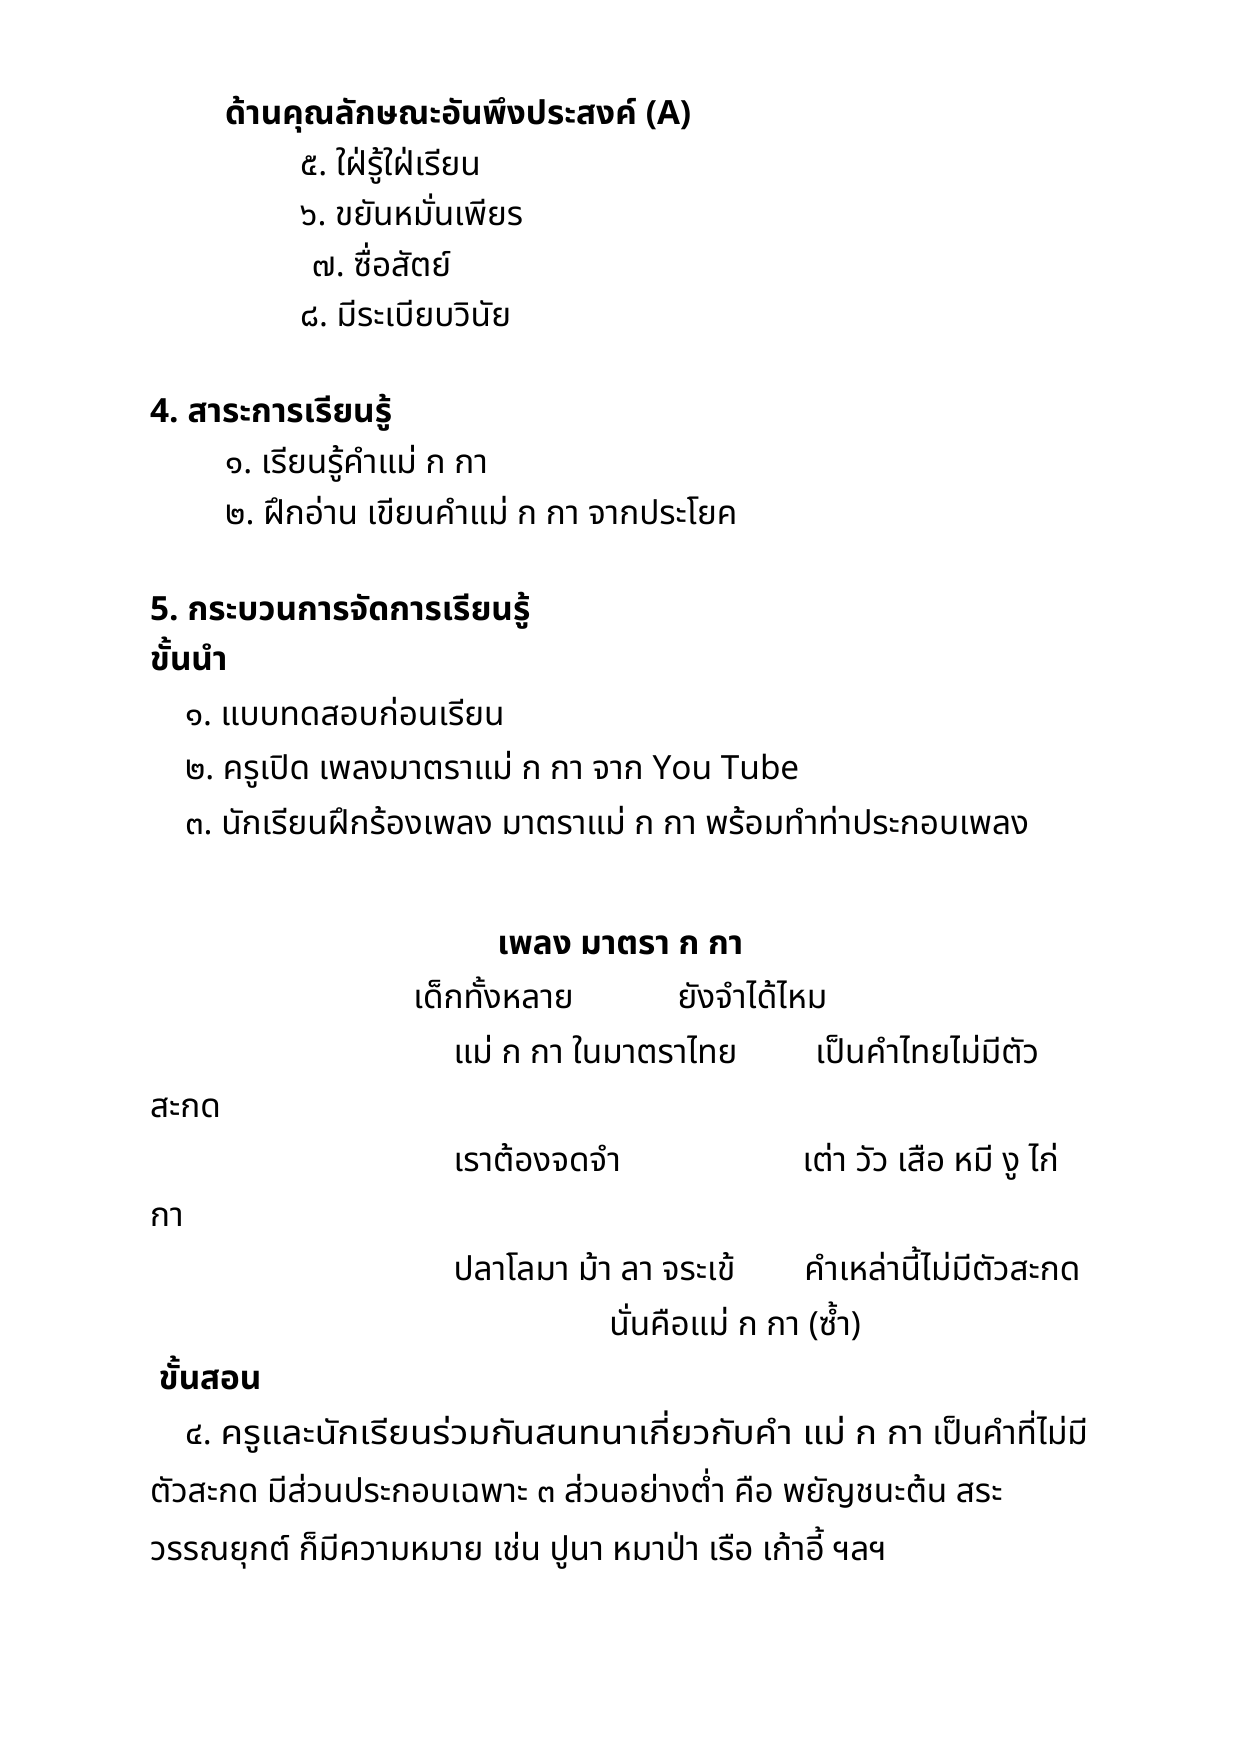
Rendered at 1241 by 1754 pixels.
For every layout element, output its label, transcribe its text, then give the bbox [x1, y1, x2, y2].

text ๖. ขยันหมั่นเพียร [187, 190, 1090, 241]
text ๑. เรียนรู้คำแม่ ก กา [150, 438, 1090, 488]
text ปลาโลมา ม้า ลา จระเข้ คำเหล่านี้ไม่มีตัวสะกด [150, 1245, 1090, 1296]
text ขั้นสอน [150, 1354, 1090, 1404]
text ๑. แบบทดสอบก่อนเรียน [150, 689, 1090, 740]
text ๗. ซื่อสัตย์ [187, 241, 1090, 291]
text เราต้องจดจำ เต่า วัว เสือ หมี งู ไก่ กา [150, 1136, 1090, 1241]
text ๓. นักเรียนฝึกร้องเพลง มาตราแม่ ก กา พร้อมทำท่าประกอบเพลง [150, 799, 1090, 849]
text 4. สาระการเรียนรู้ [150, 387, 1090, 438]
text เพลง มาตรา ก กา [150, 919, 1090, 969]
text ๕. ใฝ่รู้ใฝ่เรียน [187, 139, 1090, 190]
text เด็กทั้งหลาย ยังจำได้ไหม [150, 973, 1090, 1024]
text นั่นคือแม่ ก กา (ซ้ำ) [150, 1299, 1090, 1350]
text ขั้นนำ [150, 635, 1090, 686]
text ด้านคุณลักษณะอันพึงประสงค์ (A) [150, 89, 1090, 139]
text ๔. ครูและนักเรียนร่วมกันสนทนาเกี่ยวกับคำ แม่ ก กา เป็นคำที่ไม่มีตัวสะกด มีส่วนประกอบเฉพาะ ๓ ส่วนอย่างต่ำ คือ พยัญชนะต้น สระ วรรณยุกต์ ก็มีความหมาย เช่น ปูนา หมาป่า เรือ เก้าอี้ ฯลฯ [150, 1408, 1090, 1575]
text ๘. มีระเบียบวินัย [187, 291, 1090, 342]
text ๒. ครูเปิด เพลงมาตราแม่ ก กา จาก You Tube [150, 744, 1090, 795]
text แม่ ก กา ในมาตราไทย เป็นคำไทยไม่มีตัวสะกด [150, 1028, 1090, 1132]
text 5. กระบวนการจัดการเรียนรู้ [150, 584, 1090, 635]
text ๒. ฝึกอ่าน เขียนคำแม่ ก กา จากประโยค [150, 488, 1090, 539]
